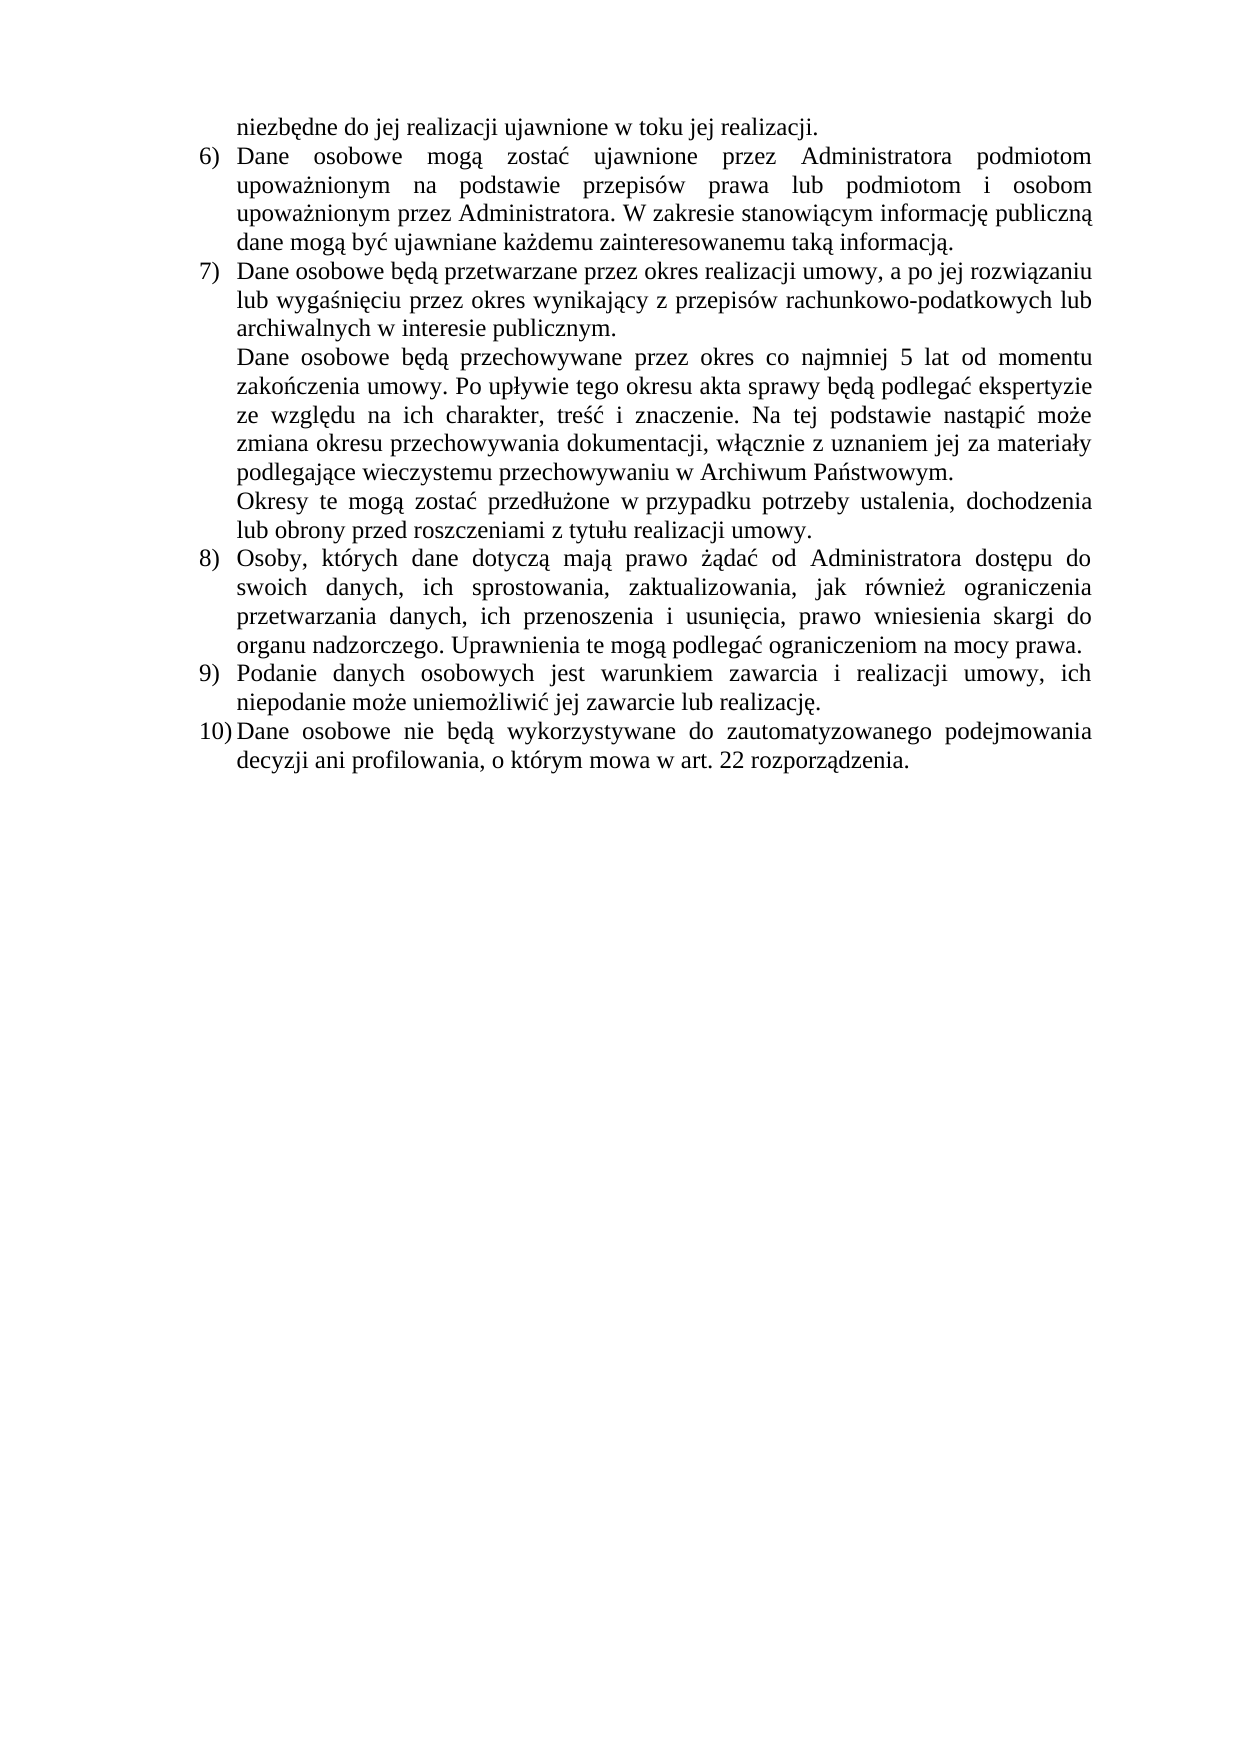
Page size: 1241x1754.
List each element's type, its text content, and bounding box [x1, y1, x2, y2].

list Dane osobowe nie będą wykorzystywane do zautomatyzowanego podejmowania decyzji ani profilowania, o którym mowa w art. 22 rozporządzenia. [199, 716, 1092, 774]
list Dane osobowe będą przetwarzane przez okres realizacji umowy, a po jej rozwiązaniu lub wygaśnięciu przez okres wynikający z przepisów rachunkowo-podatkowych lub archiwalnych w interesie publicznym. [199, 256, 1092, 342]
list Osoby, których dane dotyczą mają prawo żądać od Administratora dostępu do swoich danych, ich sprostowania, zaktualizowania, jak również ograniczenia przetwarzania danych, ich przenoszenia i usunięcia, prawo wniesienia skargi do organu nadzorczego. Uprawnienia te mogą podlegać ograniczeniom na mocy prawa. [199, 543, 1092, 658]
list Podanie danych osobowych jest warunkiem zawarcia i realizacji umowy, ich niepodanie może uniemożliwić jej zawarcie lub realizację. [199, 658, 1092, 716]
list Dane osobowe mogą zostać ujawnione przez Administratora podmiotom upoważnionym na podstawie przepisów prawa lub podmiotom i osobom upoważnionym przez Administratora. W zakresie stanowiącym informację publiczną dane mogą być ujawniane każdemu zainteresowanemu taką informacją. [199, 141, 1092, 256]
text Dane osobowe będą przechowywane przez okres co najmniej 5 lat od momentu zakończenia umowy. Po upływie tego okresu akta sprawy będą podlegać ekspertyzie ze względu na ich charakter, treść i znaczenie. Na tej podstawie nastąpić może zmiana okresu przechowywania dokumentacji, włącznie z uznaniem jej za materiały podlegające wieczystemu przechowywaniu w Archiwum Państwowym. [236, 342, 1092, 486]
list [199, 112, 1092, 141]
text Okresy te mogą zostać przedłużone w przypadku potrzeby ustalenia, dochodzenia lub obrony przed roszczeniami z tytułu realizacji umowy. [236, 486, 1092, 543]
